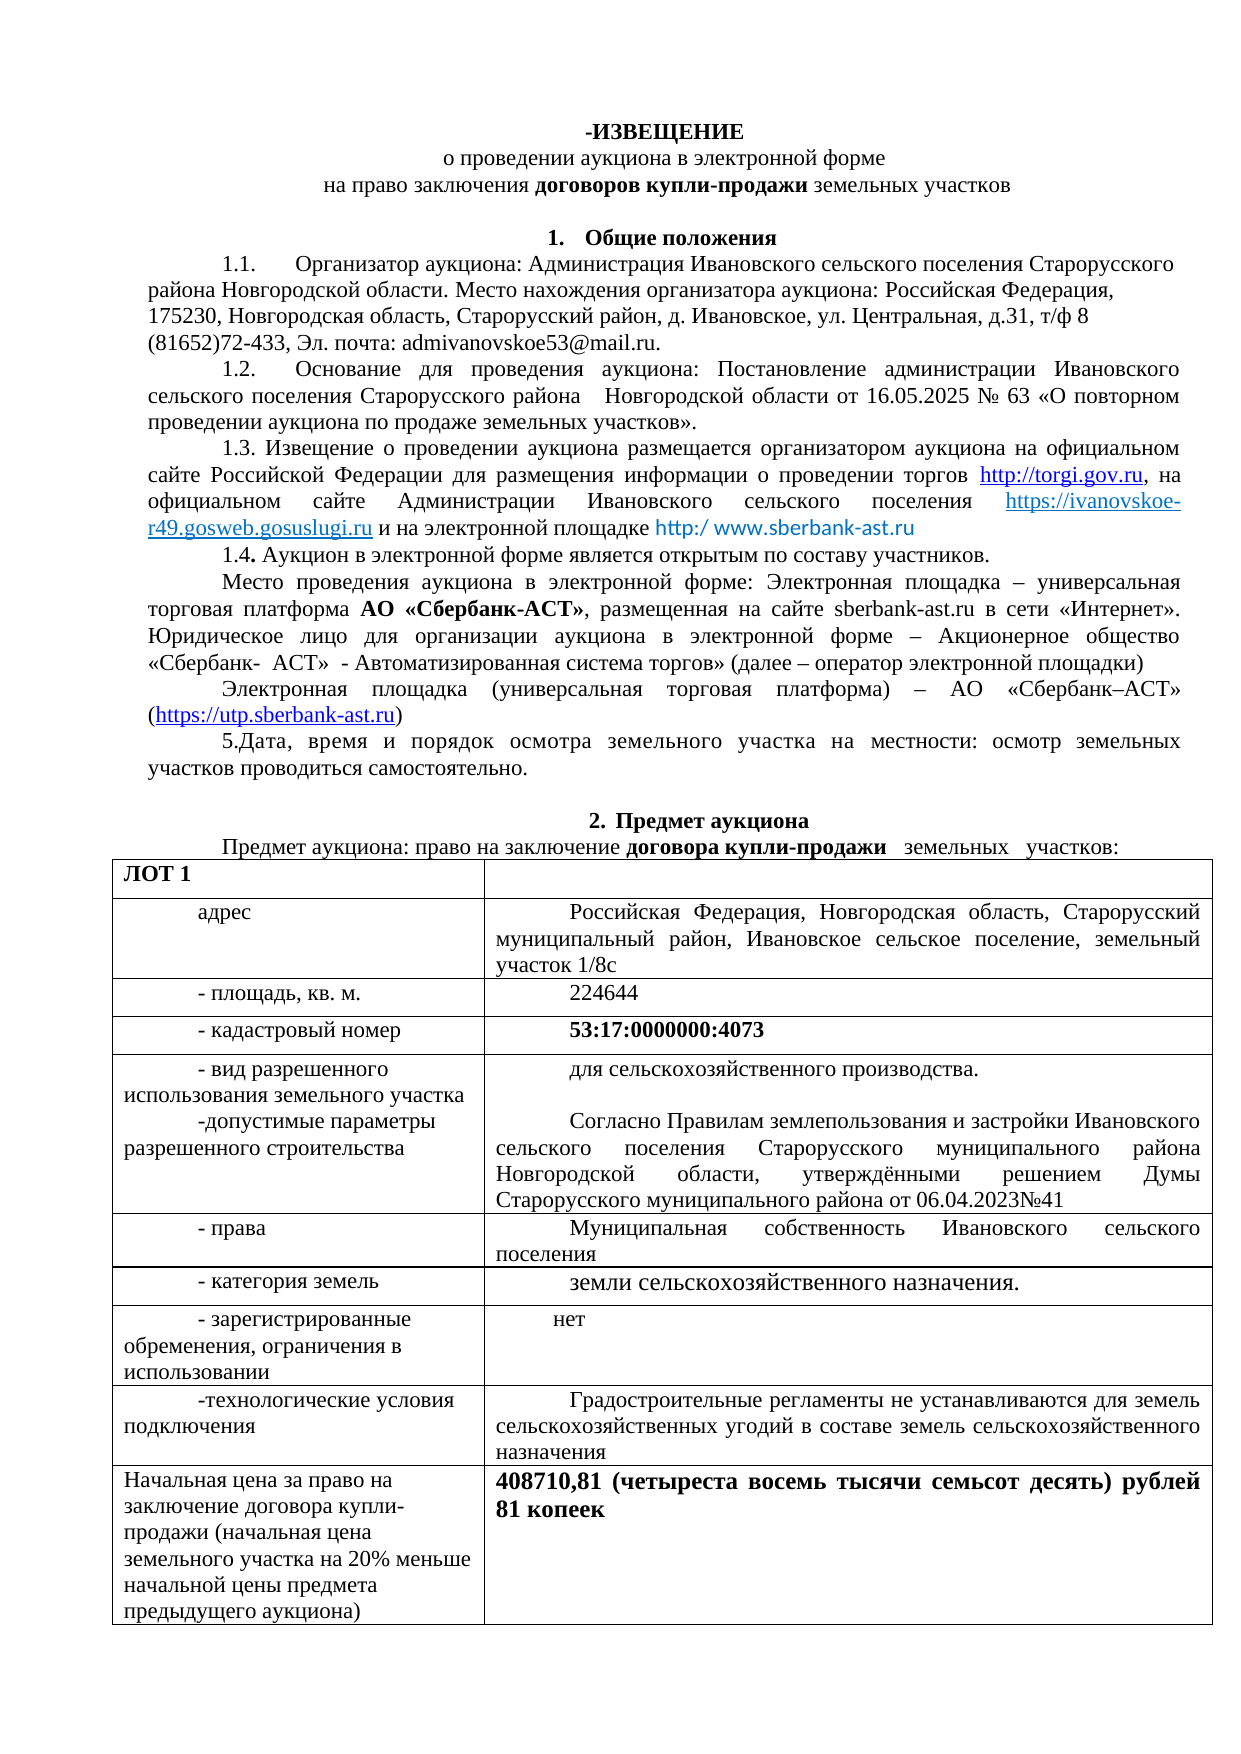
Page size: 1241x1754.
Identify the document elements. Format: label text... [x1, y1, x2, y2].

text о проведении аукциона в электронной форме [148, 144, 1181, 171]
text Предмет аукциона: право на заключение договора купли-продажи земельных участков: [148, 833, 1181, 859]
table_cell нет [485, 1306, 1212, 1384]
table_cell 53:17:0000000:4073 [485, 1017, 1212, 1053]
text на право заключения договоров купли-продажи земельных участков [148, 171, 1181, 197]
table_header [485, 860, 1212, 897]
list Общие положения [143, 223, 1181, 250]
table_cell 408710,81 (четыреста восемь тысячи семьсот десять) рублей 81 копеек [485, 1466, 1212, 1624]
text 1.3. Извещение о проведении аукциона размещается организатором аукциона на официальном сайте Российской Федерации для размещения информации о проведении торгов http://torgi.gov.ru, на официальном сайте Администрации Ивановского сельского поселения https://ivanovskoe-r49.gosweb.gosuslugi.ru и на электронной площадке http:/ www.sberbank-ast.ru [148, 434, 1181, 541]
table_cell адрес [113, 899, 484, 977]
text 5.Дата, время и порядок осмотра земельного участка на местности: осмотр земельных участков проводиться самостоятельно. [148, 728, 1181, 780]
text 1.4. Аукцион в электронной форме является открытым по составу участников. [148, 541, 1181, 568]
table_cell - площадь, кв. м. [113, 979, 484, 1016]
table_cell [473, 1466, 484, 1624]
table_cell -технологические условия подключения [113, 1386, 484, 1465]
text Место проведения аукциона в электронной форме: Электронная площадка – универсальная торговая платформа АО «Сбербанк-АСТ», размещенная на сайте sberbank-ast.ru в сети «Интернет». Юридическое лицо для организации аукциона в электронной форме – Акционерное общество «Сбербанк- АСТ» - Автоматизированная система торгов» (далее – оператор электронной площадки) [148, 568, 1181, 675]
table_cell для сельскохозяйственного производства. Согласно Правилам землепользования и застройки Ивановского сельского поселения Старорусского муниципального района Новгородской области, утверждёнными решением Думы Старорусского муниципального района от 06.04.2023№41 [485, 1055, 1212, 1213]
table_cell - кадастровый номер [113, 1017, 484, 1053]
text Электронная площадка (универсальная торговая платформа) – АО «Сбербанк–АСТ» (https://utp.sberbank-ast.ru) [148, 675, 1181, 728]
table_cell - вид разрешенного использования земельного участка -допустимые параметры разрешенного строительства [113, 1055, 484, 1213]
table_cell Российская Федерация, Новгородская область, Старорусский муниципальный район, Ивановское сельское поселение, земельный участок 1/8с [485, 899, 1212, 977]
list Предмет аукциона [143, 807, 1181, 833]
table_cell - категория земель [113, 1268, 484, 1304]
table_cell 224644 [485, 979, 1212, 1016]
table_cell земли сельскохозяйственного назначения. [485, 1268, 1212, 1304]
table_cell - права [113, 1214, 484, 1266]
table_cell Муниципальная собственность Ивановского сельского поселения [485, 1214, 1212, 1266]
table_header ЛОТ 1 [113, 860, 484, 897]
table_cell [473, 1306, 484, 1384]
text -ИЗВЕЩЕНИЕ [148, 118, 1181, 144]
list Организатор аукциона: Администрация Ивановского сельского поселения Старорусского района Новгородской области. Место нахождения организатора аукциона: Российская Федерация, 175230, Новгородская область, Старорусский район, д. Ивановское, ул. Центральная, д.31, т/ф 8 (81652)72-433, Эл. почта: admivanovskoe53@mail.ru. [148, 250, 1181, 355]
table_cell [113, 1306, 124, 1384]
list Основание для проведения аукциона: Постановление администрации Ивановского сельского поселения Старорусского района Новгородской области от 16.05.2025 № 63 «О повторном проведении аукциона по продаже земельных участков». [148, 355, 1181, 434]
table_cell Градостроительные регламенты не устанавливаются для земель сельскохозяйственных угодий в составе земель сельскохозяйственного назначения [485, 1386, 1212, 1465]
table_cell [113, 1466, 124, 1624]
